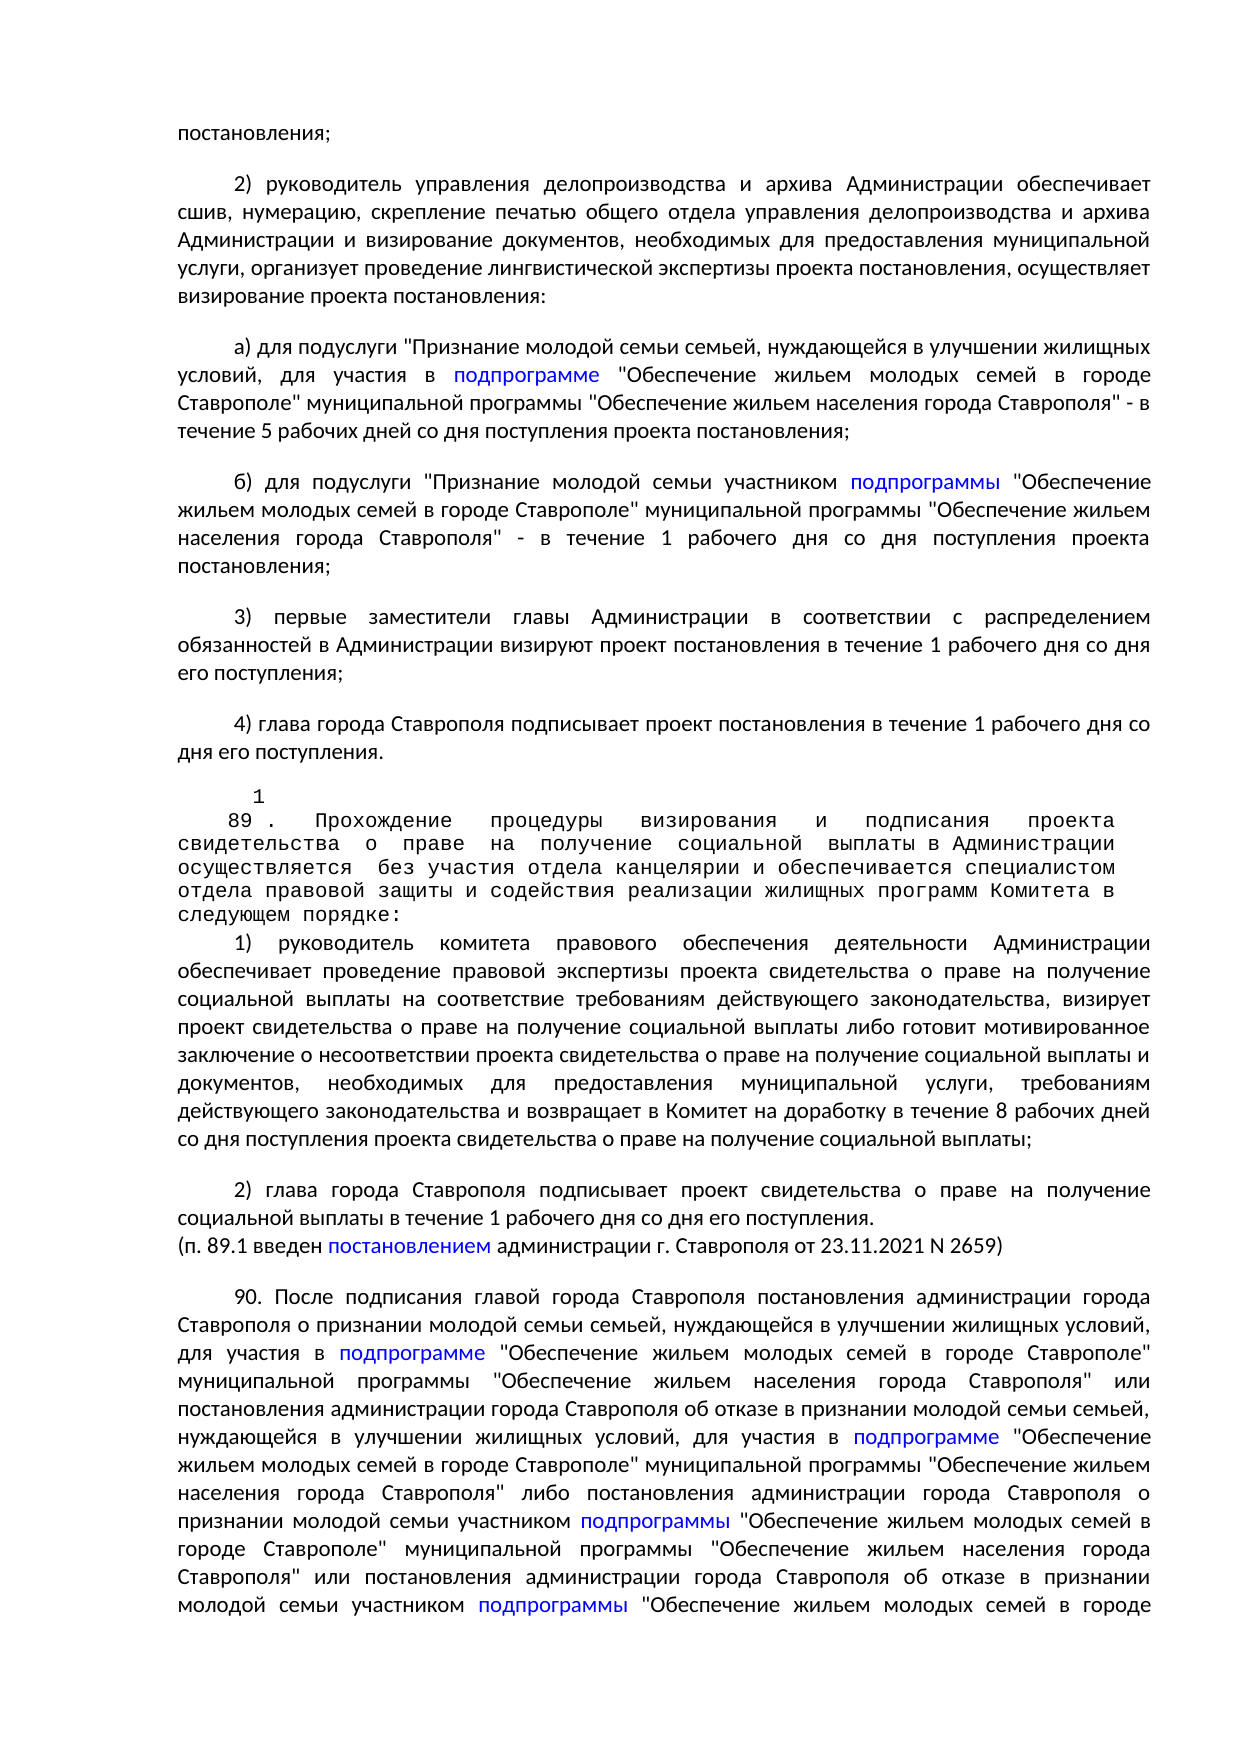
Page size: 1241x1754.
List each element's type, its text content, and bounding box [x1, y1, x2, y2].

text 2) руководитель управления делопроизводства и архива Администрации обеспечивает сшив, нумерацию, скрепление печатью общего отдела управления делопроизводства и архива Администрации и визирование документов, необходимых для предоставления муниципальной услуги, организует проведение лингвистической экспертизы проекта постановления, осуществляет визирование проекта постановления: [177, 169, 1152, 309]
text свидетельства о праве на получение социальной выплаты в Администрации [177, 833, 1152, 857]
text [177, 1282, 1152, 1618]
text а) для подуслуги "Признание молодой семьи семьей, нуждающейся в улучшении жилищных условий, для участия в подпрограмме "Обеспечение жильем молодых семей в городе Ставрополе" муниципальной программы "Обеспечение жильем населения города Ставрополя" - в течение 5 рабочих дней со дня поступления проекта постановления; [177, 332, 1152, 444]
text 1) руководитель комитета правового обеспечения деятельности Администрации обеспечивает проведение правовой экспертизы проекта свидетельства о праве на получение социальной выплаты на соответствие требованиям действующего законодательства, визирует проект свидетельства о праве на получение социальной выплаты либо готовит мотивированное заключение о несоответствии проекта свидетельства о праве на получение социальной выплаты и документов, необходимых для предоставления муниципальной услуги, требованиям действующего законодательства и возвращает в Комитет на доработку в течение 8 рабочих дней со дня поступления проекта свидетельства о праве на получение социальной выплаты; [177, 928, 1152, 1152]
text 3) первые заместители главы Администрации в соответствии с распределением обязанностей в Администрации визируют проект постановления в течение 1 рабочего дня со дня его поступления; [177, 602, 1152, 686]
text (п. 89.1 введен постановлением администрации г. Ставрополя от 23.11.2021 N 2659) [177, 1231, 1152, 1259]
text 1 [177, 786, 1152, 809]
text отдела правовой защиты и содействия реализации жилищных программ Комитета в [177, 881, 1152, 904]
text 4) глава города Ставрополя подписывает проект постановления в течение 1 рабочего дня со дня его поступления. [177, 709, 1152, 765]
text осуществляется без участия отдела канцелярии и обеспечивается специалистом [177, 857, 1152, 881]
text 89 . Прохождение процедуры визирования и подписания проекта [177, 809, 1152, 833]
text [177, 118, 1152, 146]
text 2) глава города Ставрополя подписывает проект свидетельства о праве на получение социальной выплаты в течение 1 рабочего дня со дня его поступления. [177, 1175, 1152, 1231]
text следующем порядке: [177, 904, 1152, 928]
